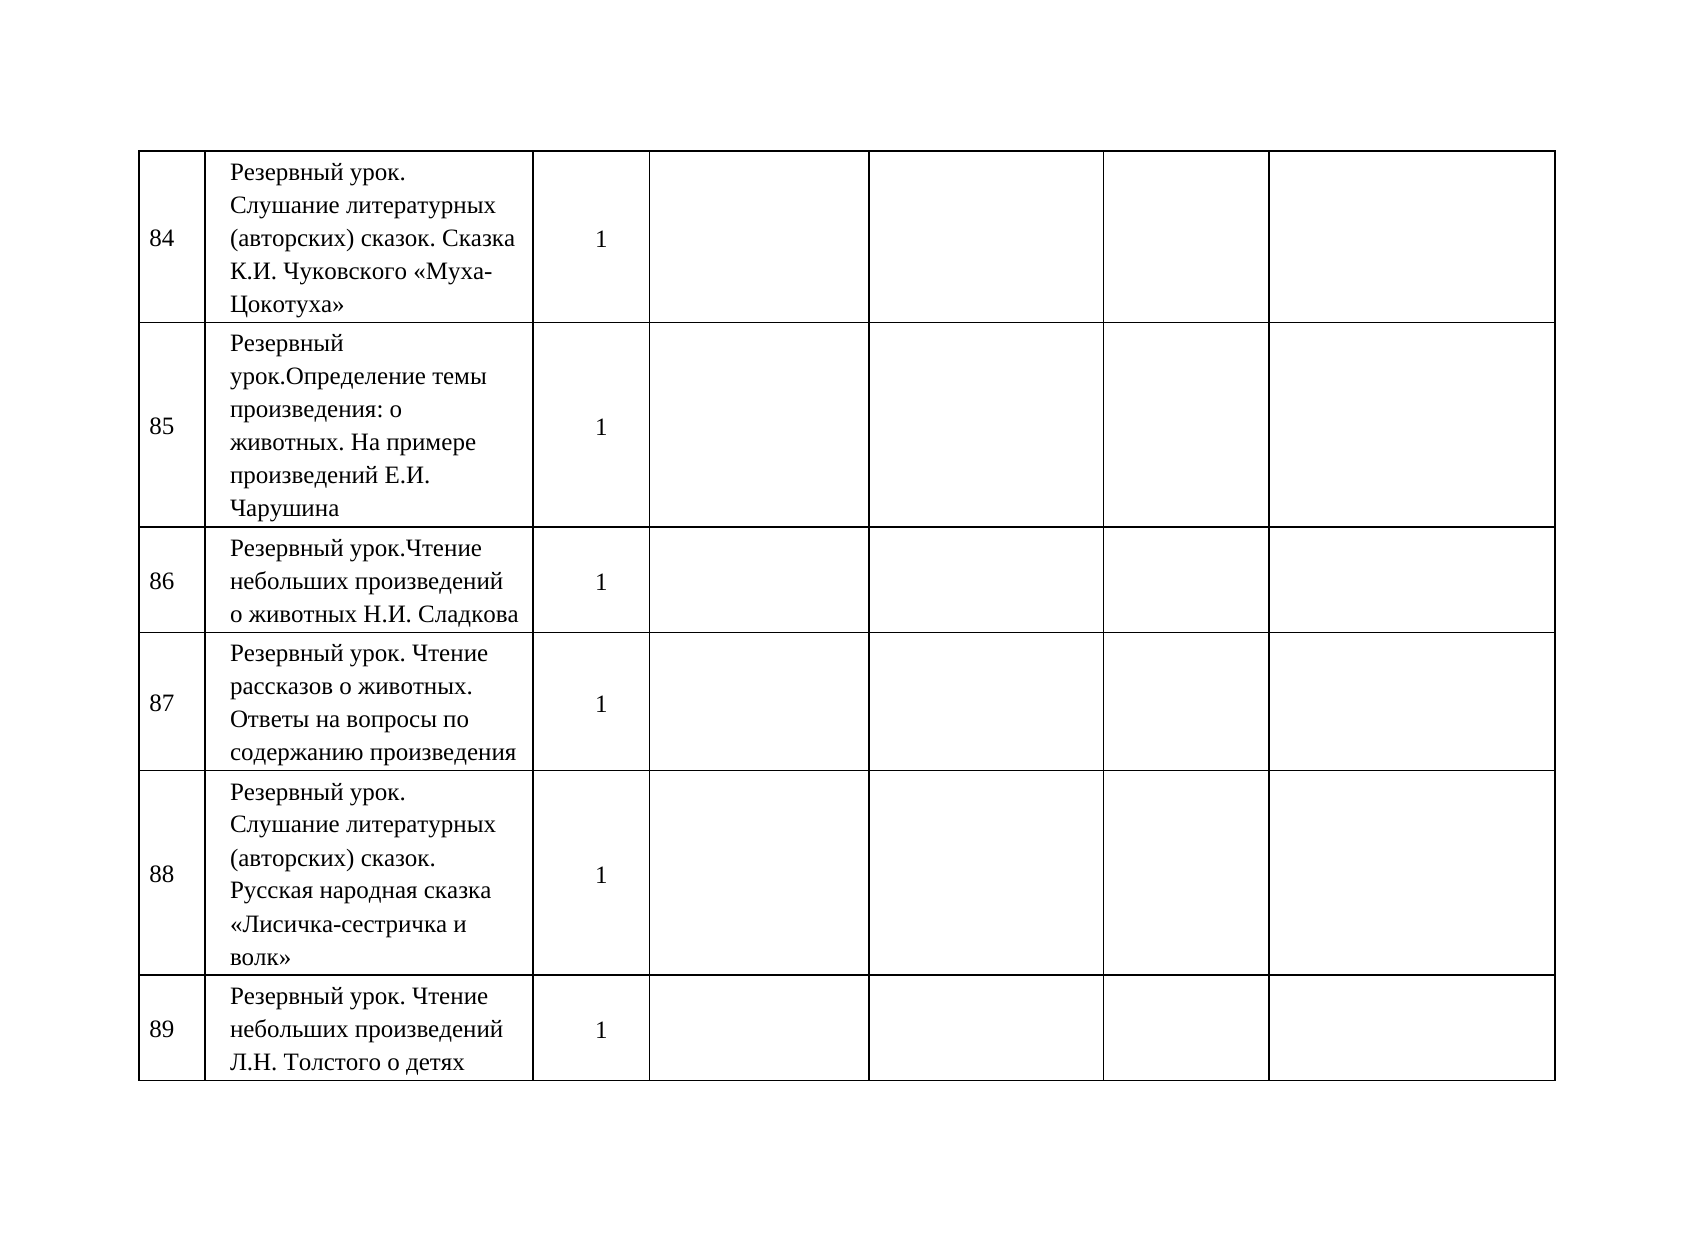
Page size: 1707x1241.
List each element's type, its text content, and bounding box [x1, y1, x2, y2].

table_cell [1104, 152, 1268, 321]
table_cell [1270, 528, 1554, 631]
table_cell 1 [534, 323, 649, 526]
table_cell [1270, 771, 1554, 974]
table_cell Резервный урок.Чтение небольших произведений о животных Н.И. Сладкова [206, 528, 532, 631]
table_cell Резервный урок. Слушание литературных (авторских) сказок. Русская народная сказка «Лисичка-сестричка и волк» [206, 771, 532, 974]
table_cell [1104, 323, 1268, 526]
table_cell [1104, 633, 1268, 770]
table_cell 1 [534, 771, 649, 974]
table_cell 1 [534, 152, 649, 321]
table_cell [1270, 323, 1554, 526]
table_cell 84 [140, 152, 204, 321]
table_cell 1 [534, 633, 649, 770]
table_cell [870, 771, 1103, 974]
table_cell [1104, 976, 1268, 1080]
table_cell [650, 528, 868, 631]
table_cell 88 [140, 771, 204, 974]
table_cell [650, 323, 868, 526]
table_cell [870, 976, 1103, 1080]
table_cell [870, 528, 1103, 631]
table_cell 87 [140, 633, 204, 770]
table_cell 1 [534, 976, 649, 1080]
table_cell 1 [534, 528, 649, 631]
table_cell [1270, 152, 1554, 321]
table_cell Резервный урок. Слушание литературных (авторских) сказок. Сказка К.И. Чуковского «Муха-Цокотуха» [206, 152, 532, 321]
table_cell [870, 323, 1103, 526]
table_cell [650, 976, 868, 1080]
table_cell [650, 152, 868, 321]
table_cell Резервный урок. Чтение небольших произведений Л.Н. Толстого о детях [206, 976, 532, 1080]
table_cell [870, 152, 1103, 321]
table_cell 85 [140, 323, 204, 526]
table_cell [1104, 771, 1268, 974]
table_cell [1270, 976, 1554, 1080]
table_cell [1270, 633, 1554, 770]
table_cell Резервный урок. Чтение рассказов о животных. Ответы на вопросы по содержанию произведения [206, 633, 532, 770]
table_cell [650, 771, 868, 974]
table_cell 86 [140, 528, 204, 631]
table_cell [1104, 528, 1268, 631]
table_cell [650, 633, 868, 770]
table_cell 89 [140, 976, 204, 1080]
table_cell [870, 633, 1103, 770]
table_cell Резервный урок.Определение темы произведения: о животных. На примере произведений Е.И. Чарушина [206, 323, 532, 526]
